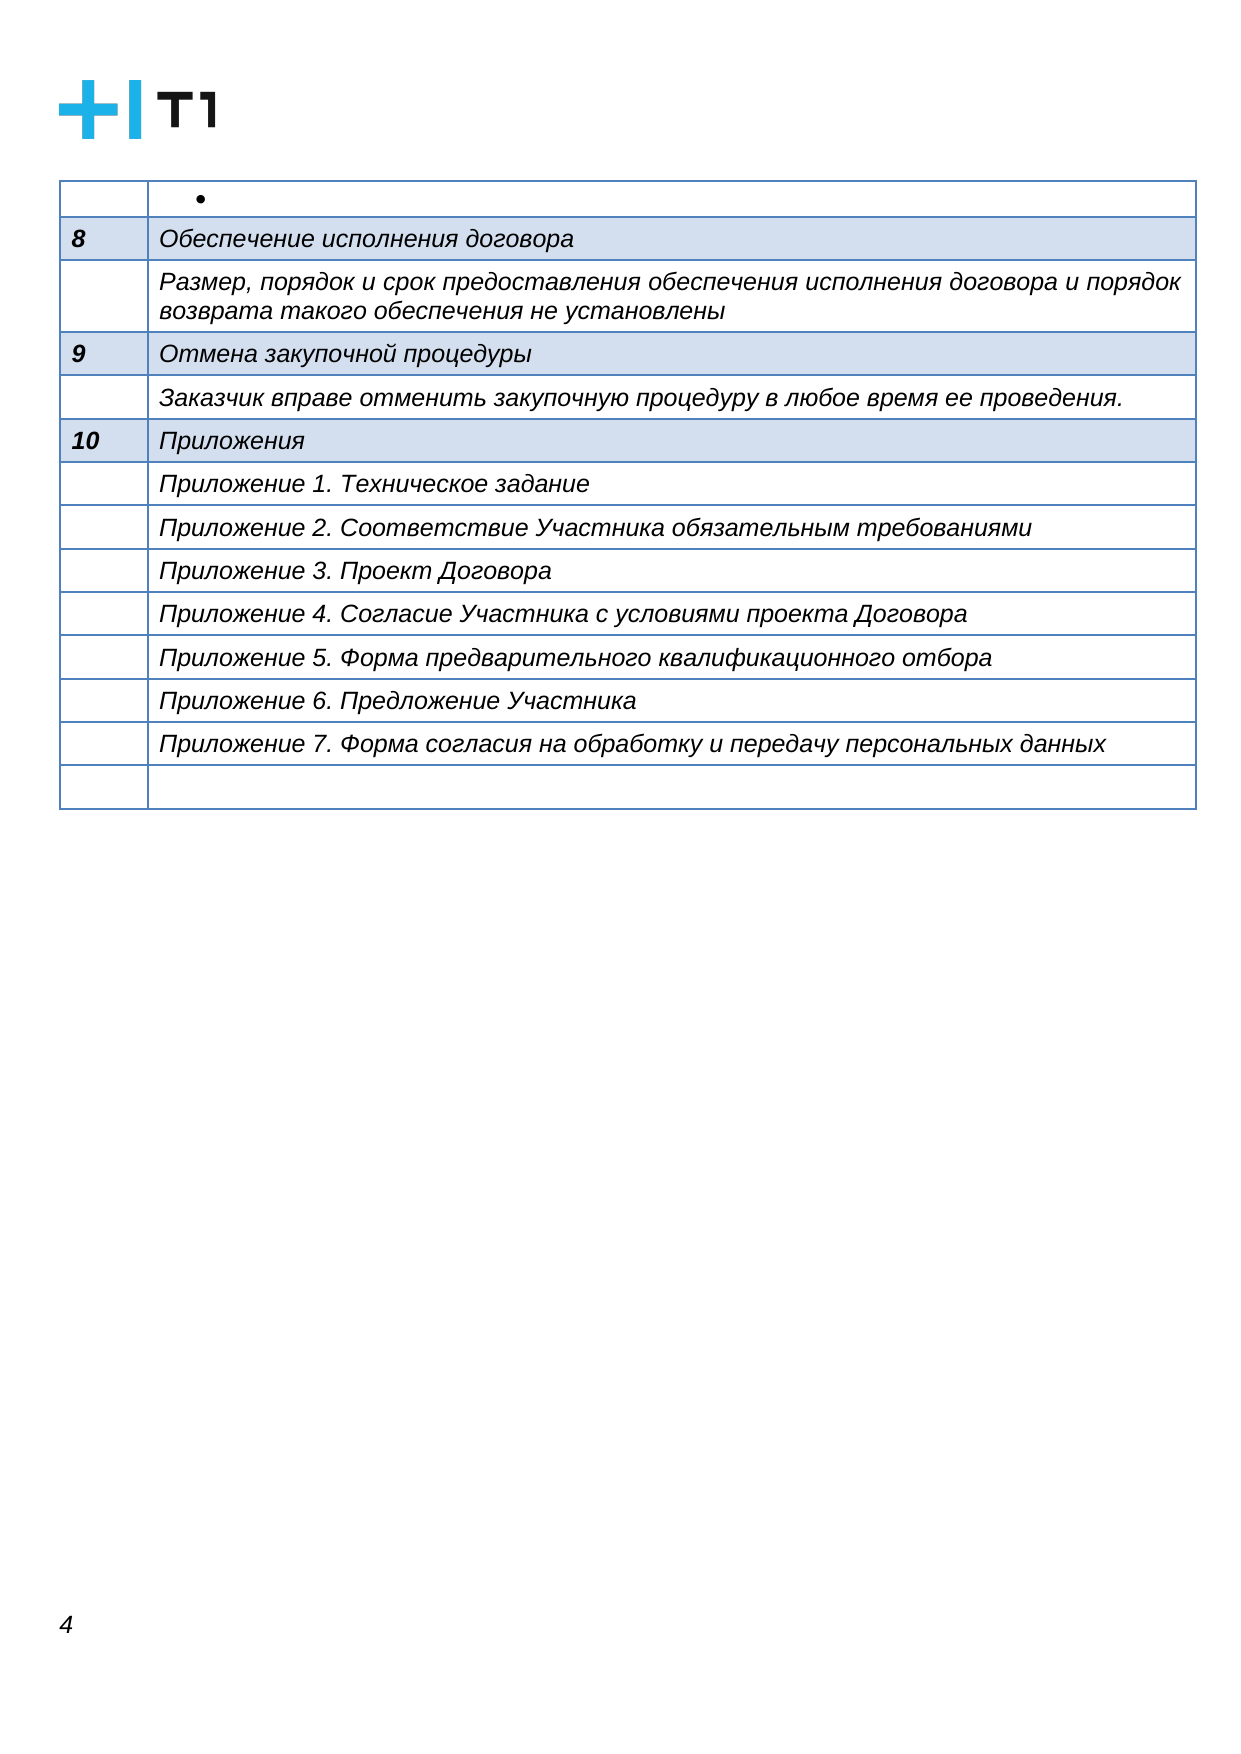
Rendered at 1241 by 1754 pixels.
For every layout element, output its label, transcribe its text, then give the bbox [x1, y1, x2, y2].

picture [59, 80, 216, 139]
table_cell [61, 680, 147, 721]
table_cell Отмена закупочной процедуры [149, 333, 1195, 374]
table_cell [61, 261, 147, 331]
table_cell Приложения [149, 420, 1195, 461]
table_cell Приложение 7. Форма согласия на обработку и передачу персональных данных [149, 723, 1195, 764]
table_cell [61, 593, 147, 634]
table_cell 8 [61, 218, 147, 259]
table_cell Приложение 5. Форма предварительного квалификационного отбора [149, 636, 1195, 678]
table_cell Обеспечение исполнения договора [149, 218, 1195, 259]
table_cell Размер, порядок и срок предоставления обеспечения исполнения договора и порядок возврата такого обеспечения не установлены [149, 261, 1195, 331]
table_cell 10 [61, 420, 147, 461]
table_cell [149, 766, 1195, 808]
table_cell [61, 506, 147, 548]
table_cell Приложение 3. Проект Договора [149, 550, 1195, 591]
table_cell [61, 723, 147, 764]
table_cell [61, 636, 147, 678]
table_cell 9 [61, 333, 147, 374]
table_cell Приложение 2. Соответствие Участника обязательным требованиями [149, 506, 1195, 548]
table_cell Заказчик вправе отменить закупочную процедуру в любое время ее проведения. [149, 376, 1195, 418]
table_cell [61, 182, 147, 216]
table_cell [61, 550, 147, 591]
table_cell [61, 376, 147, 418]
table_cell [61, 463, 147, 504]
table_cell [149, 182, 1195, 216]
table_cell Приложение 1. Техническое задание [149, 463, 1195, 504]
table_cell Приложение 4. Согласие Участника с условиями проекта Договора [149, 593, 1195, 634]
table_cell [61, 766, 147, 808]
table_cell Приложение 6. Предложение Участника [149, 680, 1195, 721]
